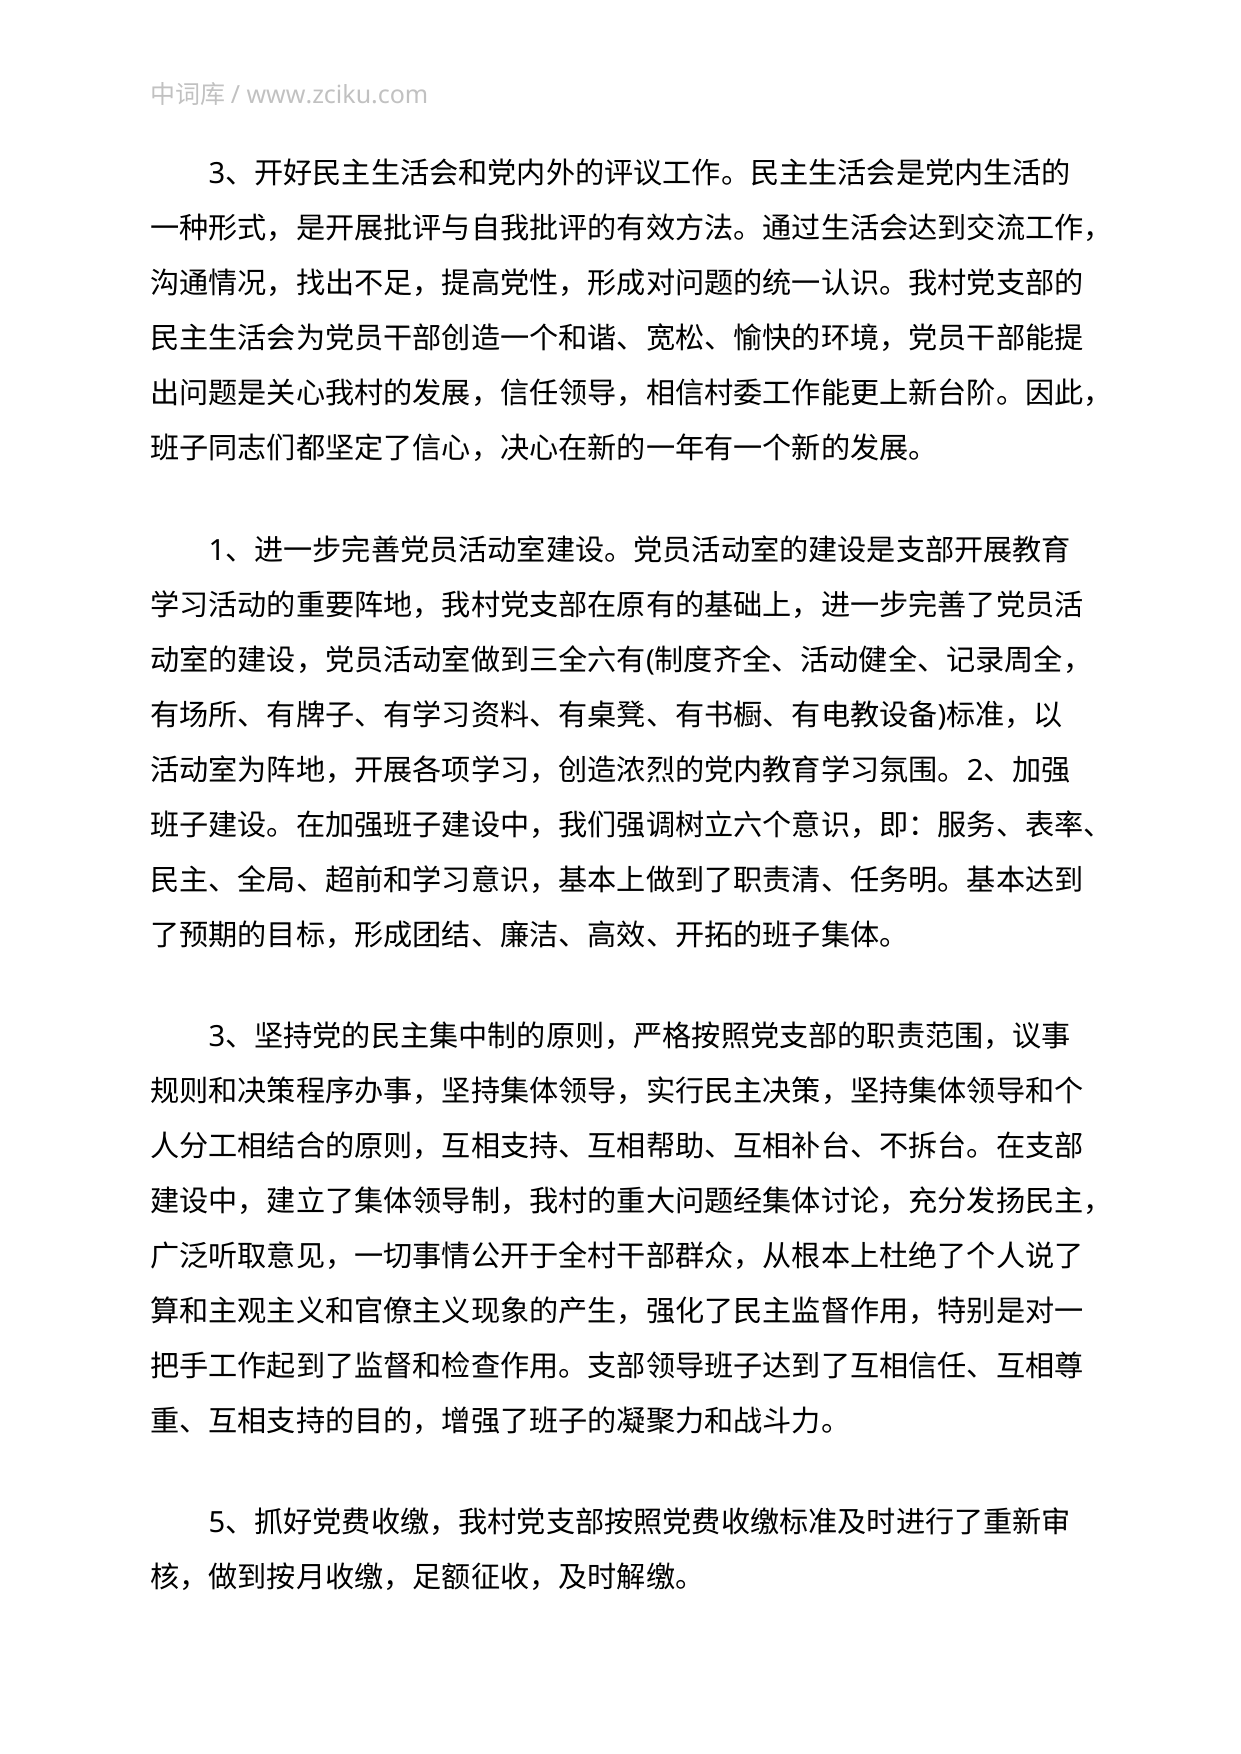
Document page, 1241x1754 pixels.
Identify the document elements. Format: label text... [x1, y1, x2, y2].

text 3、坚持党的民主集中制的原则，严格按照党支部的职责范围，议事规则和决策程序办事，坚持集体领导，实行民主决策，坚持集体领导和个人分工相结合的原则，互相支持、互相帮助、互相补台、不拆台。在支部建设中，建立了集体领导制，我村的重大问题经集体讨论，充分发扬民主，广泛听取意见，一切事情公开于全村干部群众，从根本上杜绝了个人说了算和主观主义和官僚主义现象的产生，强化了民主监督作用，特别是对一把手工作起到了监督和检查作用。支部领导班子达到了互相信任、互相尊重、互相支持的目的，增强了班子的凝聚力和战斗力。 [150, 1013, 1090, 1439]
text 1、进一步完善党员活动室建设。党员活动室的建设是支部开展教育学习活动的重要阵地，我村党支部在原有的基础上，进一步完善了党员活动室的建设，党员活动室做到三全六有(制度齐全、活动健全、记录周全，有场所、有牌子、有学习资料、有桌凳、有书橱、有电教设备)标准，以活动室为阵地，开展各项学习，创造浓烈的党内教育学习氛围。2、加强班子建设。在加强班子建设中，我们强调树立六个意识，即：服务、表率、民主、全局、超前和学习意识，基本上做到了职责清、任务明。基本达到了预期的目标，形成团结、廉洁、高效、开拓的班子集体。 [150, 526, 1090, 953]
text 5、抓好党费收缴，我村党支部按照党费收缴标准及时进行了重新审核，做到按月收缴，足额征收，及时解缴。 [150, 1499, 1090, 1596]
text 3、开好民主生活会和党内外的评议工作。民主生活会是党内生活的一种形式，是开展批评与自我批评的有效方法。通过生活会达到交流工作，沟通情况，找出不足，提高党性，形成对问题的统一认识。我村党支部的民主生活会为党员干部创造一个和谐、宽松、愉快的环境，党员干部能提出问题是关心我村的发展，信任领导，相信村委工作能更上新台阶。因此，班子同志们都坚定了信心，决心在新的一年有一个新的发展。 [150, 150, 1090, 467]
